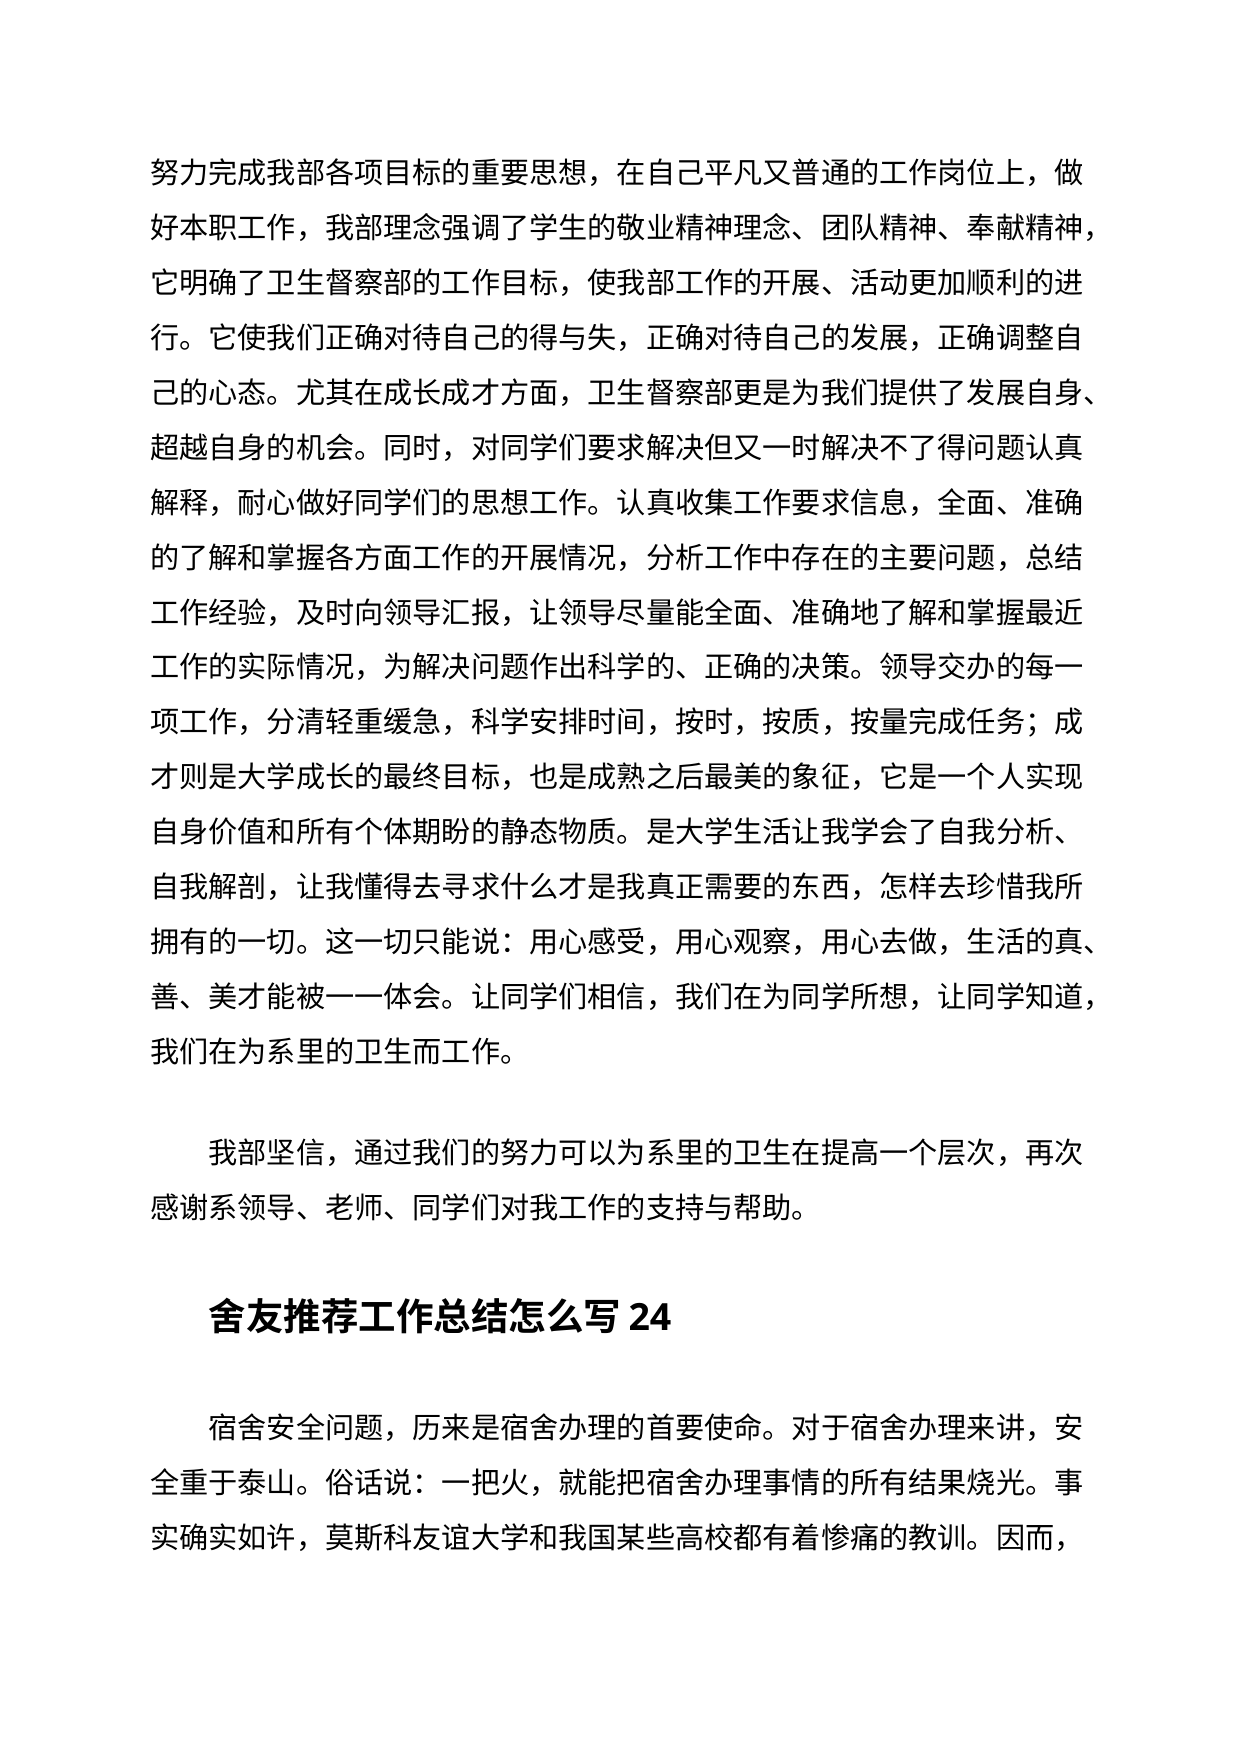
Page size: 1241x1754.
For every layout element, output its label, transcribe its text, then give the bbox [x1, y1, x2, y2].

text 我部坚信，通过我们的努力可以为系里的卫生在提高一个层次，再次感谢系领导、老师、同学们对我工作的支持与帮助。 [150, 1130, 1090, 1227]
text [150, 1404, 1090, 1556]
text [150, 150, 1090, 1071]
text 舍友推荐工作总结怎么写24 [150, 1287, 1090, 1341]
